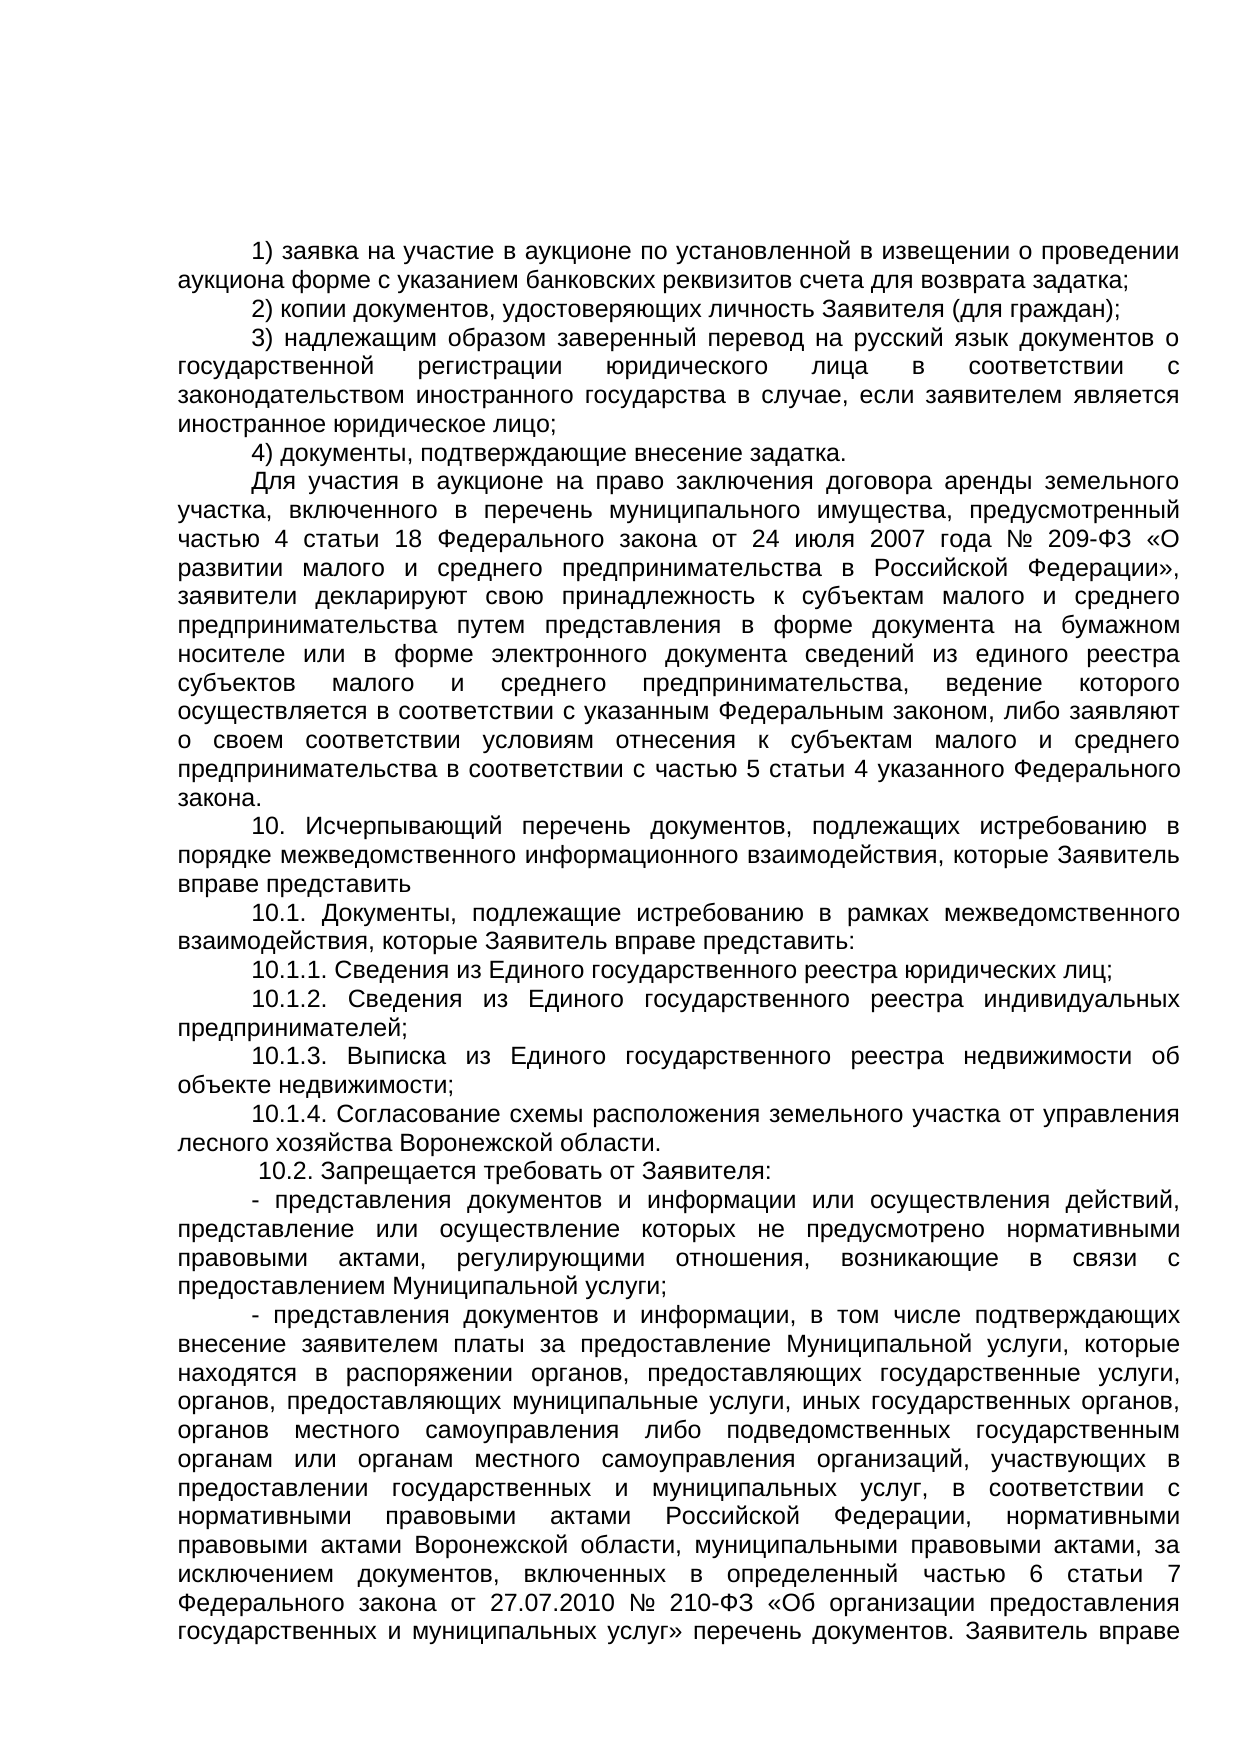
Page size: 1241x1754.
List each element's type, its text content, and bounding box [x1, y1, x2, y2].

text 10.1.1. Сведения из Единого государственного реестра юридических лиц; [177, 955, 1181, 984]
text 10.1.4. Согласование схемы расположения земельного участка от управления лесного хозяйства Воронежской области. [177, 1099, 1181, 1156]
text Для участия в аукционе на право заключения договора аренды земельного участка, включенного в перечень муниципального имущества, предусмотренный частью 4 статьи 18 Федерального закона от 24 июля 2007 года № 209-ФЗ «О развитии малого и среднего предпринимательства в Российской Федерации», заявители декларируют свою принадлежность к субъектам малого и среднего предпринимательства путем представления в форме документа на бумажном носителе или в форме электронного документа сведений из единого реестра субъектов малого и среднего предпринимательства, ведение которого осуществляется в соответствии с указанным Федеральным законом, либо заявляют о своем соответствии условиям отнесения к субъектам малого и среднего предпринимательства в соответствии с частью 5 статьи 4 указанного Федерального закона. [177, 466, 1181, 811]
text 4) документы, подтверждающие внесение задатка. [177, 437, 1181, 466]
text 1) заявка на участие в аукционе по установленной в извещении о проведении аукциона форме с указанием банковских реквизитов счета для возврата задатка; [177, 236, 1181, 294]
text 2) копии документов, удостоверяющих личность Заявителя (для граждан); [177, 294, 1181, 322]
list 10.2. Запрещается требовать от Заявителя: [177, 1156, 1181, 1185]
text 10.1.3. Выписка из Единого государственного реестра недвижимости об объекте недвижимости; [177, 1041, 1181, 1099]
text 10. Исчерпывающий перечень документов, подлежащих истребованию в порядке межведомственного информационного взаимодействия, которые Заявитель вправе представить [177, 811, 1181, 897]
text 3) надлежащим образом заверенный перевод на русский язык документов о государственной регистрации юридического лица в соответствии с законодательством иностранного государства в случае, если заявителем является иностранное юридическое лицо; [177, 322, 1181, 437]
text 10.1. Документы, подлежащие истребованию в рамках межведомственного взаимодействия, которые Заявитель вправе представить: [177, 897, 1181, 955]
text - представления документов и информации или осуществления действий, представление или осуществление которых не предусмотрено нормативными правовыми актами, регулирующими отношения, возникающие в связи с предоставлением Муниципальной услуги; [177, 1185, 1181, 1300]
text 10.1.2. Сведения из Единого государственного реестра индивидуальных предпринимателей; [177, 984, 1181, 1041]
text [177, 1300, 1181, 1645]
